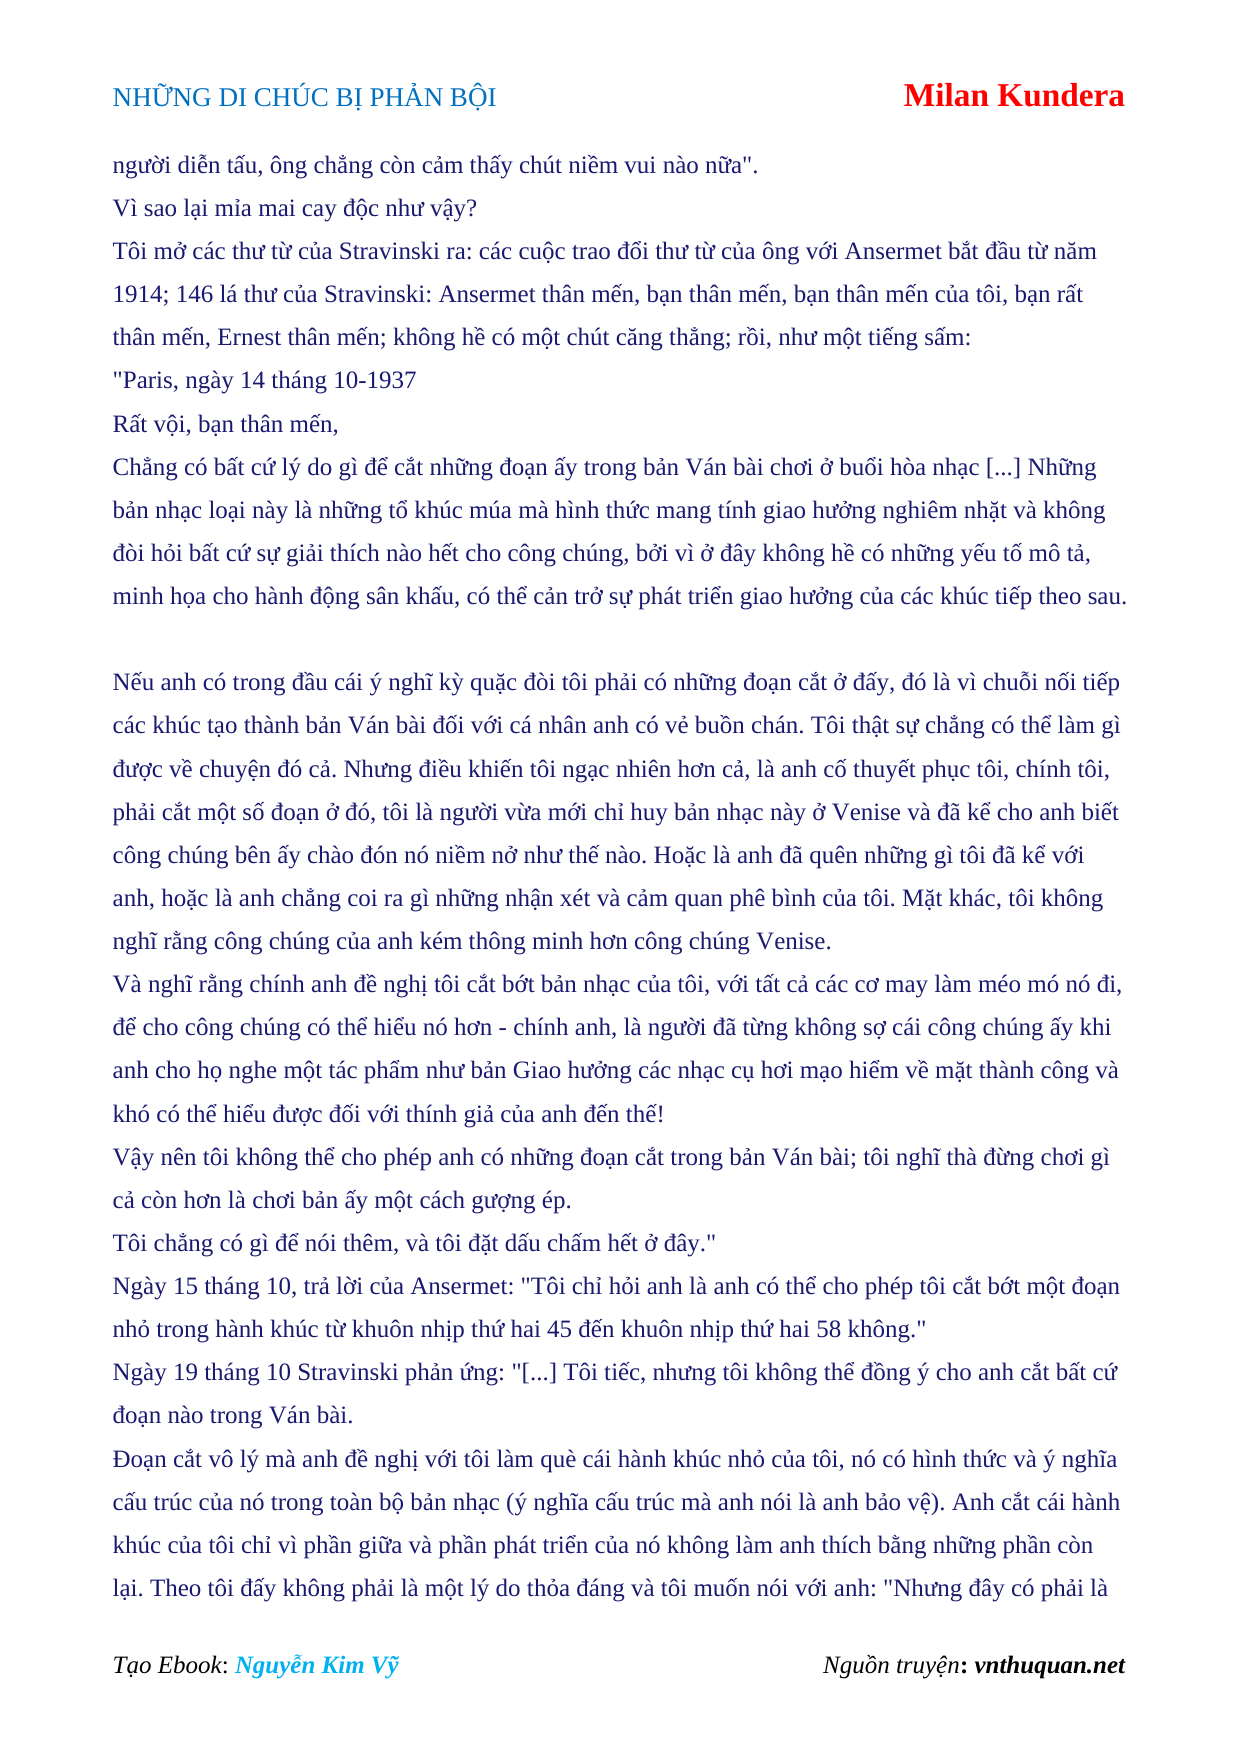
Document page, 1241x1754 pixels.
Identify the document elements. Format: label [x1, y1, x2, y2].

text [112, 150, 1128, 1602]
